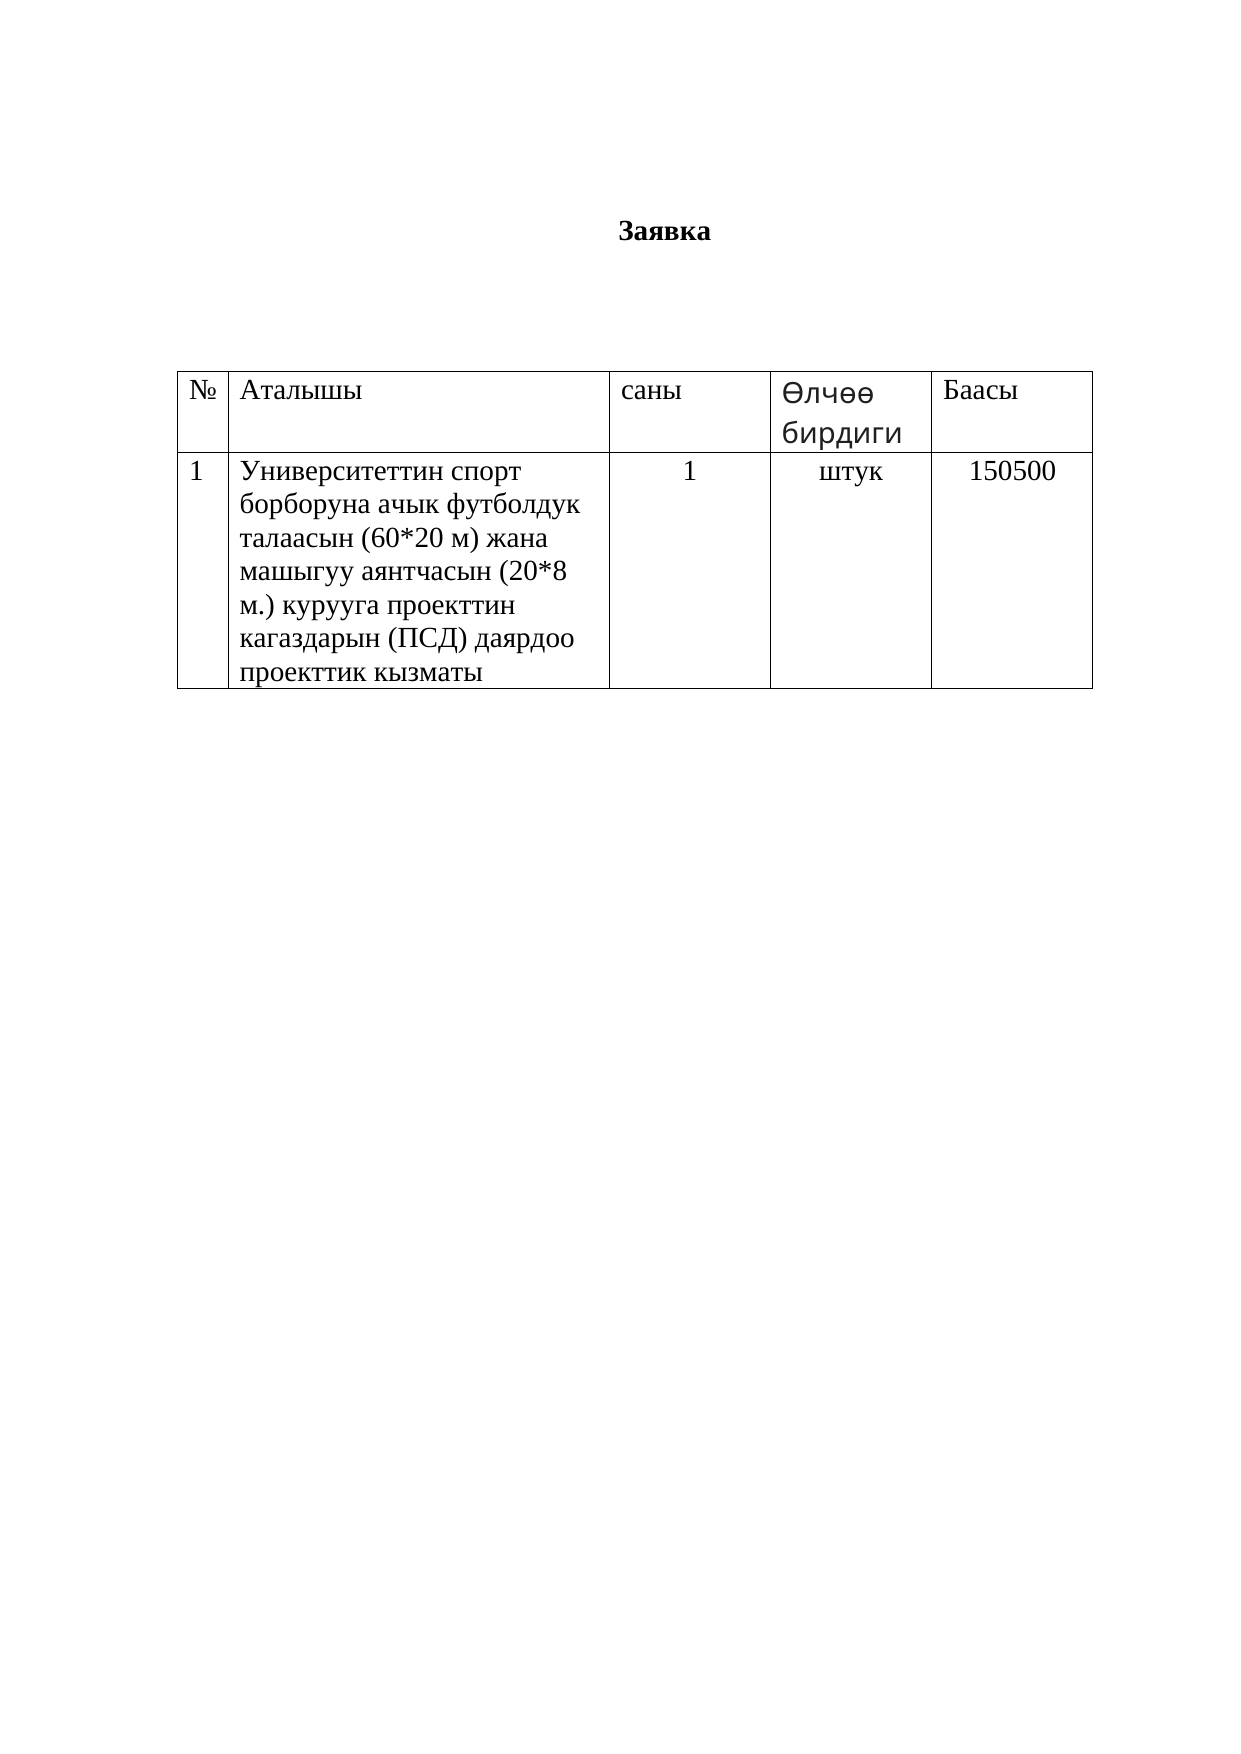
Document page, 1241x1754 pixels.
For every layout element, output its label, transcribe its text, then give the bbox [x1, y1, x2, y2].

table_cell 1 [610, 453, 770, 687]
table_cell 150500 [932, 453, 1092, 687]
table_cell штук [771, 453, 931, 687]
table_header № [178, 372, 228, 452]
table_header Баасы [932, 372, 1092, 452]
table_header Өлчөө бирдиги [771, 372, 931, 452]
table_cell Университеттин спорт борборуна ачык футболдук талаасын (60*20 м) жана машыгуу аянтчасын (20*8 м.) курууга проекттин кагаздарын (ПСД) даярдоо проекттик кызматы [229, 453, 609, 687]
table_header саны [610, 372, 770, 452]
text Заявка [177, 213, 1152, 246]
table_header Аталышы [229, 372, 609, 452]
table_cell 1 [178, 453, 228, 687]
